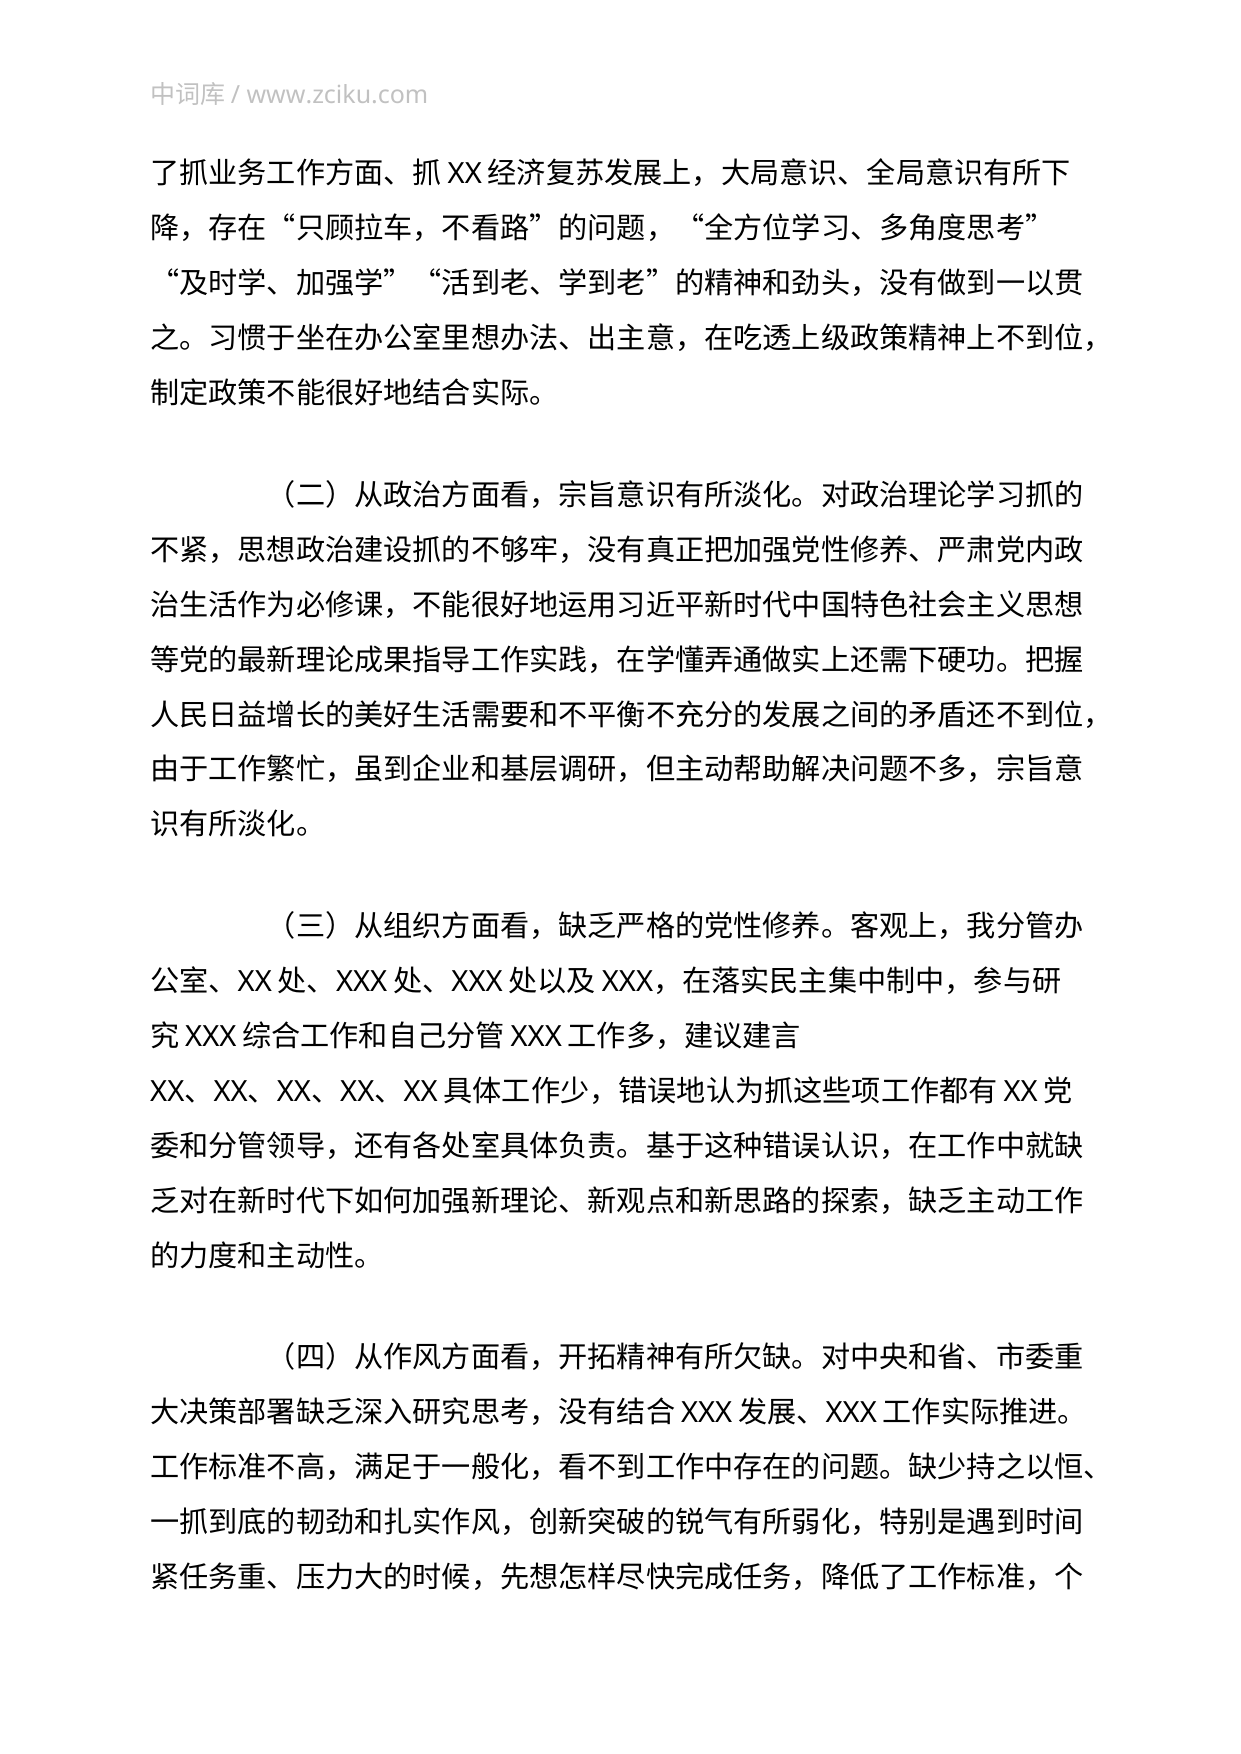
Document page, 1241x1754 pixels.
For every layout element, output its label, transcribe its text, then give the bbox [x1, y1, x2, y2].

text （三）从组织方面看，缺乏严格的党性修养。客观上，我分管办公室、XX处、XXX处、XXX处以及XXX，在落实民主集中制中，参与研究XXX综合工作和自己分管XXX工作多，建议建言XX、XX、XX、XX、XX具体工作少，错误地认为抓这些项工作都有XX党委和分管领导，还有各处室具体负责。基于这种错误认识，在工作中就缺乏对在新时代下如何加强新理论、新观点和新思路的探索，缺乏主动工作的力度和主动性。 [150, 903, 1090, 1274]
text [150, 150, 1090, 412]
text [150, 1334, 1090, 1596]
text （二）从政治方面看，宗旨意识有所淡化。对政治理论学习抓的不紧，思想政治建设抓的不够牢，没有真正把加强党性修养、严肃党内政治生活作为必修课，不能很好地运用习近平新时代中国特色社会主义思想等党的最新理论成果指导工作实践，在学懂弄通做实上还需下硬功。把握人民日益增长的美好生活需要和不平衡不充分的发展之间的矛盾还不到位，由于工作繁忙，虽到企业和基层调研，但主动帮助解决问题不多，宗旨意识有所淡化。 [150, 471, 1090, 843]
